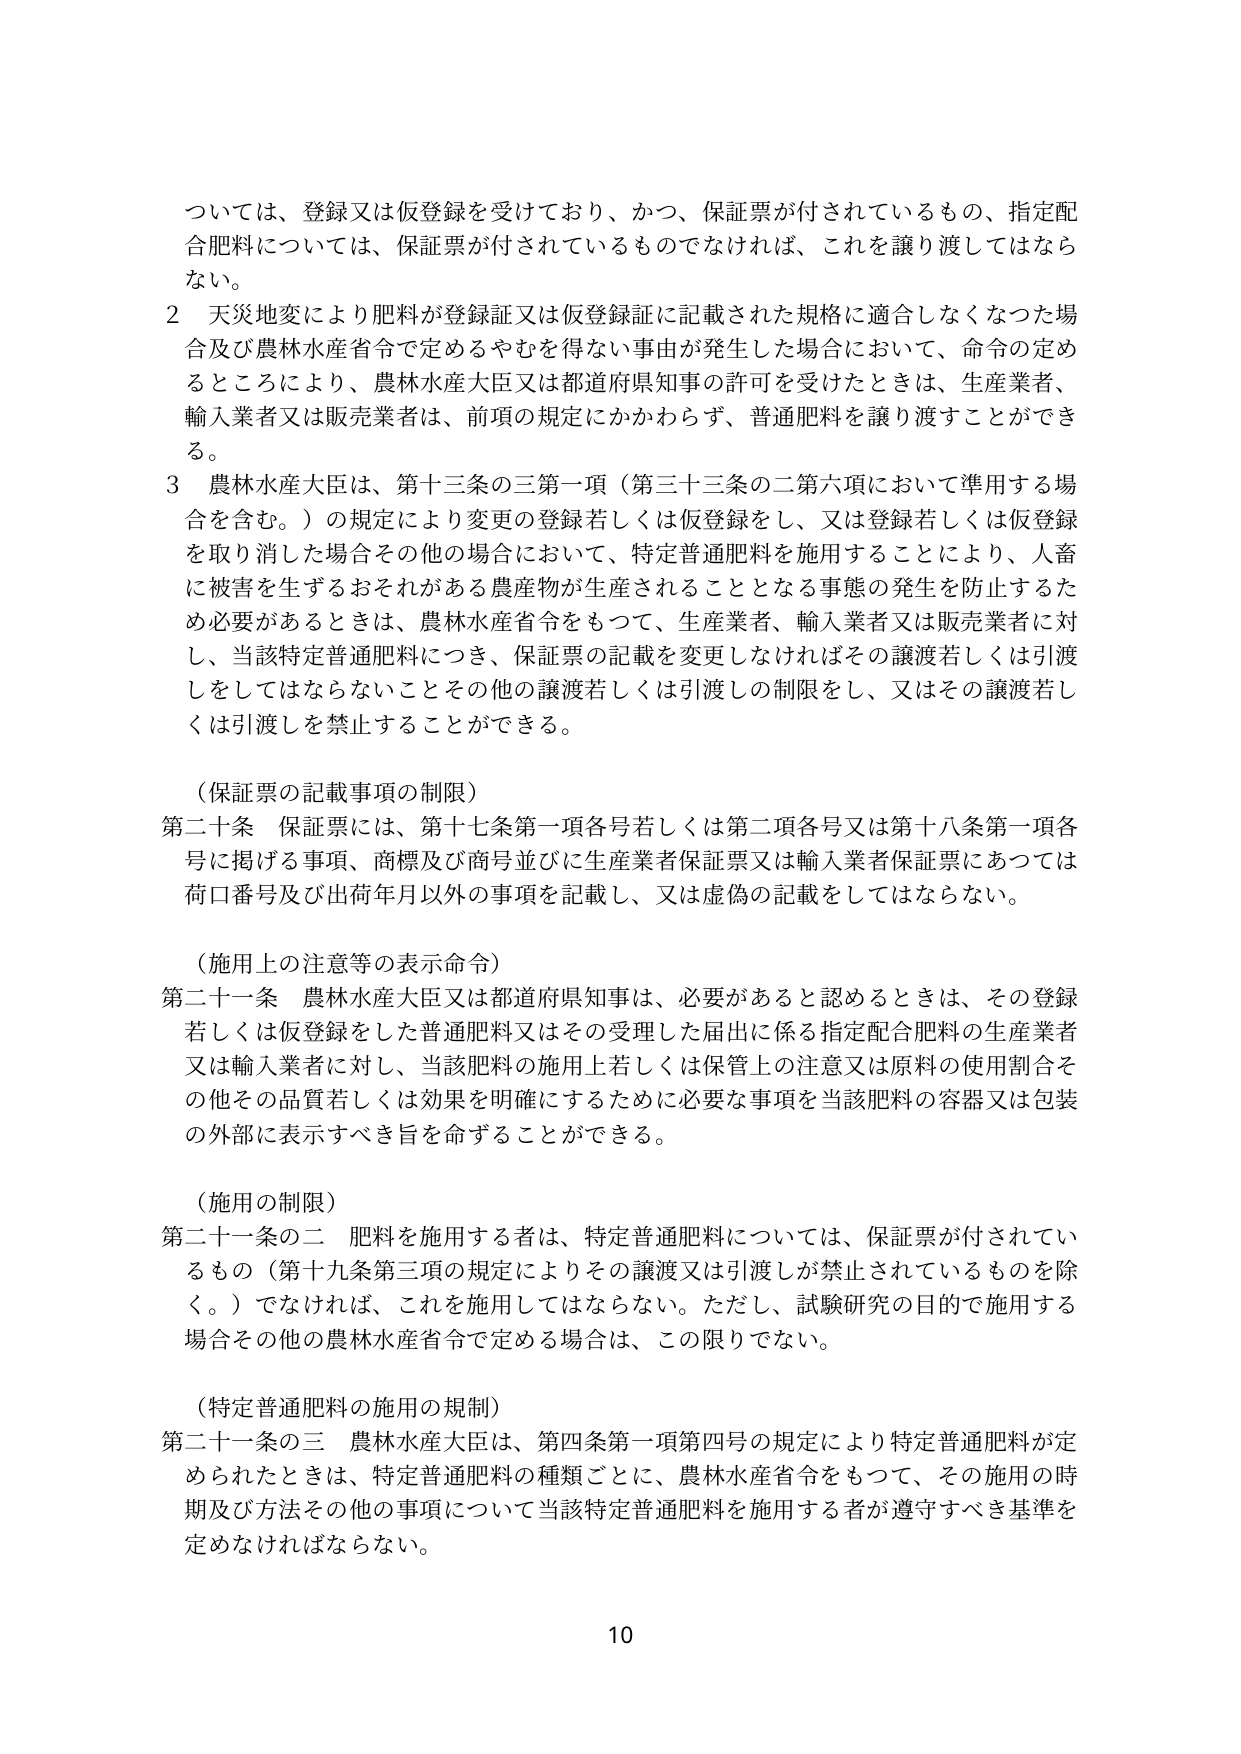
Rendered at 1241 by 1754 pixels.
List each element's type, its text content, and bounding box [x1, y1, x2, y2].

text 第二十一条の二 肥料を施用する者は、特定普通肥料については、保証票が付されているもの（第十九条第三項の規定によりその譲渡又は引渡しが禁止されているものを除く。）でなければ、これを施用してはならない。ただし、試験研究の目的で施用する場合その他の農林水産省令で定める場合は、この限りでない。 [161, 1219, 1079, 1355]
text （特定普通肥料の施用の規制） [184, 1389, 1079, 1424]
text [161, 194, 1079, 296]
text ３ 農林水産大臣は、第十三条の三第一項（第三十三条の二第六項において準用する場合を含む。）の規定により変更の登録若しくは仮登録をし、又は登録若しくは仮登録を取り消した場合その他の場合において、特定普通肥料を施用することにより、人畜に被害を生ずるおそれがある農産物が生産されることとなる事態の発生を防止するため必要があるときは、農林水産省令をもつて、生産業者、輸入業者又は販売業者に対し、当該特定普通肥料につき、保証票の記載を変更しなければその譲渡若しくは引渡しをしてはならないことその他の譲渡若しくは引渡しの制限をし、又はその譲渡若しくは引渡しを禁止することができる。 [161, 467, 1079, 740]
text （保証票の記載事項の制限） [184, 774, 1079, 809]
text （施用上の注意等の表示命令） [184, 945, 1079, 979]
text ２ 天災地変により肥料が登録証又は仮登録証に記載された規格に適合しなくなつた場合及び農林水産省令で定めるやむを得ない事由が発生した場合において、命令の定めるところにより、農林水産大臣又は都道府県知事の許可を受けたときは、生産業者、輸入業者又は販売業者は、前項の規定にかかわらず、普通肥料を譲り渡すことができる。 [161, 296, 1079, 467]
text 第二十条 保証票には、第十七条第一項各号若しくは第二項各号又は第十八条第一項各号に掲げる事項、商標及び商号並びに生産業者保証票又は輸入業者保証票にあつては荷口番号及び出荷年月以外の事項を記載し、又は虚偽の記載をしてはならない。 [161, 809, 1079, 911]
text 第二十一条の三 農林水産大臣は、第四条第一項第四号の規定により特定普通肥料が定められたときは、特定普通肥料の種類ごとに、農林水産省令をもつて、その施用の時期及び方法その他の事項について当該特定普通肥料を施用する者が遵守すべき基準を定めなければならない。 [161, 1424, 1079, 1560]
text （施用の制限） [184, 1184, 1079, 1219]
text 第二十一条 農林水産大臣又は都道府県知事は、必要があると認めるときは、その登録若しくは仮登録をした普通肥料又はその受理した届出に係る指定配合肥料の生産業者又は輸入業者に対し、当該肥料の施用上若しくは保管上の注意又は原料の使用割合その他その品質若しくは効果を明確にするために必要な事項を当該肥料の容器又は包装の外部に表示すべき旨を命ずることができる。 [161, 979, 1079, 1150]
